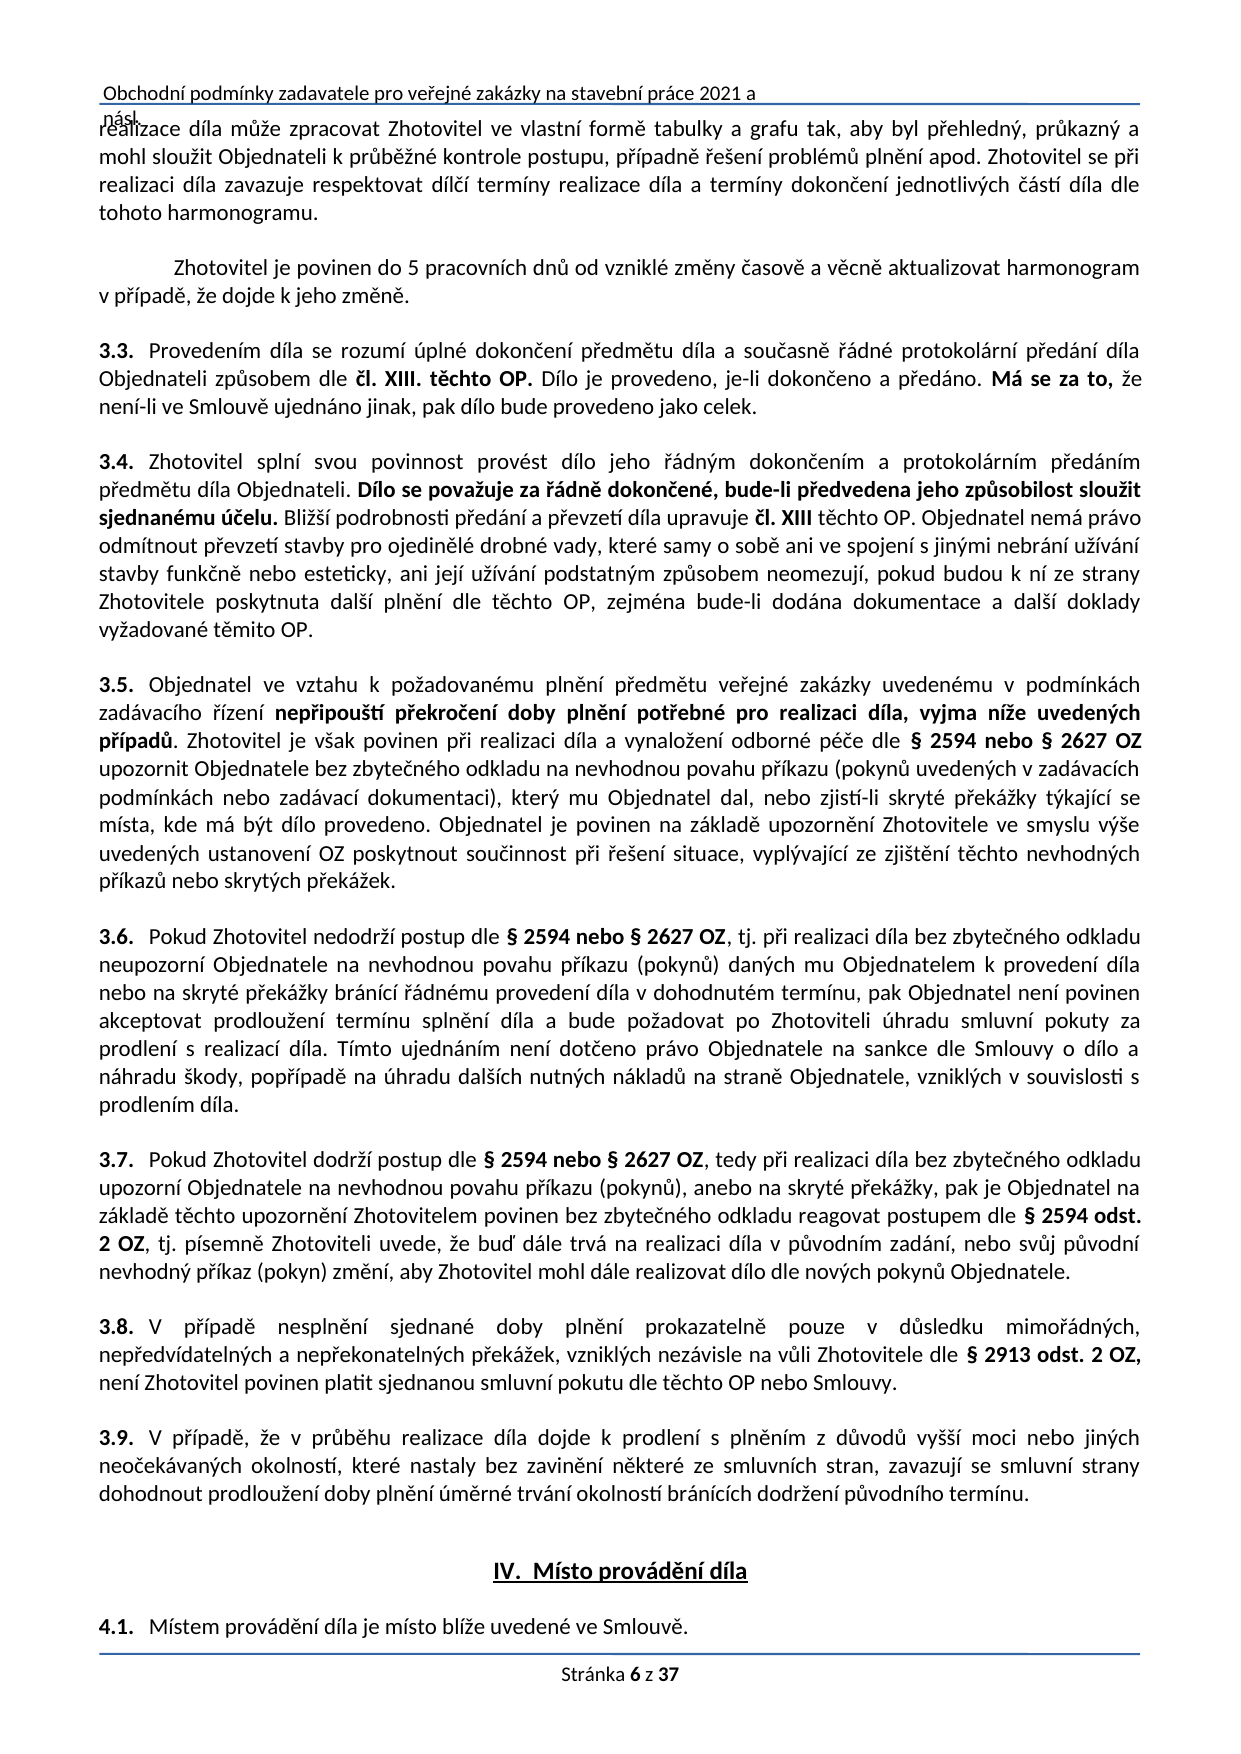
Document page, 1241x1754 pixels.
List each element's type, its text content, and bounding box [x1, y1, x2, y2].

list V případě, že v průběhu realizace díla dojde k prodlení s plněním z důvodů vyšší moci nebo jiných neočekávaných okolností, které nastaly bez zavinění některé ze smluvních stran, zavazují se smluvní strany dohodnout prodloužení doby plnění úměrné trvání okolností bránících dodržení původního termínu. [98, 1423, 1142, 1507]
list Pokud Zhotovitel nedodrží postup dle § 2594 nebo § 2627 OZ, tj. při realizaci díla bez zbytečného odkladu neupozorní Objednatele na nevhodnou povahu příkazu (pokynů) daných mu Objednatelem k provedení díla nebo na skryté překážky bránící řádnému provedení díla v dohodnutém termínu, pak Objednatel není povinen akceptovat prodloužení termínu splnění díla a bude požadovat po Zhotoviteli úhradu smluvní pokuty za prodlení s realizací díla. Tímto ujednáním není dotčeno právo Objednatele na sankce dle Smlouvy o dílo a náhradu škody, popřípadě na úhradu dalších nutných nákladů na straně Objednatele, vzniklých v souvislosti s prodlením díla. [98, 922, 1142, 1118]
list Zhotovitel splní svou povinnost provést dílo jeho řádným dokončením a protokolárním předáním předmětu díla Objednateli. Dílo se považuje za řádně dokončené, bude-li předvedena jeho způsobilost sloužit sjednanému účelu. Bližší podrobnosti předání a převzetí díla upravuje čl. XIII těchto OP. Objednatel nemá právo odmítnout převzetí stavby pro ojedinělé drobné vady, které samy o sobě ani ve spojení s jinými nebrání užívání stavby funkčně nebo esteticky, ani její užívání podstatným způsobem neomezují, pokud budou k ní ze strany Zhotovitele poskytnuta další plnění dle těchto OP, zejména bude-li dodána dokumentace a další doklady vyžadované těmito OP. [98, 447, 1142, 643]
list Pokud Zhotovitel dodrží postup dle § 2594 nebo § 2627 OZ, tedy při realizaci díla bez zbytečného odkladu upozorní Objednatele na nevhodnou povahu příkazu (pokynů), anebo na skryté překážky, pak je Objednatel na základě těchto upozornění Zhotovitelem povinen bez zbytečného odkladu reagovat postupem dle § 2594 odst. 2 OZ, tj. písemně Zhotoviteli uvede, že buď dále trvá na realizaci díla v původním zadání, nebo svůj původní nevhodný příkaz (pokyn) změní, aby Zhotovitel mohl dále realizovat dílo dle nových pokynů Objednatele. [98, 1145, 1142, 1285]
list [98, 114, 1142, 226]
list Místem provádění díla je místo blíže uvedené ve Smlouvě. [98, 1612, 1142, 1640]
list Provedením díla se rozumí úplné dokončení předmětu díla a současně řádné protokolární předání díla Objednateli způsobem dle čl. XIII. těchto OP. Dílo je provedeno, je-li dokončeno a předáno. Má se za to, že není-li ve Smlouvě ujednáno jinak, pak dílo bude provedeno jako celek. [98, 336, 1142, 420]
list Objednatel ve vztahu k požadovanému plnění předmětu veřejné zakázky uvedenému v podmínkách zadávacího řízení nepřipouští překročení doby plnění potřebné pro realizaci díla, vyjma níže uvedených případů. Zhotovitel je však povinen při realizaci díla a vynaložení odborné péče dle § 2594 nebo § 2627 OZ upozornit Objednatele bez zbytečného odkladu na nevhodnou povahu příkazu (pokynů uvedených v zadávacích podmínkách nebo zadávací dokumentaci), který mu Objednatel dal, nebo zjistí-li skryté překážky týkající se místa, kde má být dílo provedeno. Objednatel je povinen na základě upozornění Zhotovitele ve smyslu výše uvedených ustanovení OZ poskytnout součinnost při řešení situace, vyplývající ze zjištění těchto nevhodných příkazů nebo skrytých překážek. [98, 671, 1142, 895]
list Místo provádění díla [98, 1557, 1142, 1585]
list V případě nesplnění sjednané doby plnění prokazatelně pouze v důsledku mimořádných, nepředvídatelných a nepřekonatelných překážek, vzniklých nezávisle na vůli Zhotovitele dle § 2913 odst. 2 OZ, není Zhotovitel povinen platit sjednanou smluvní pokutu dle těchto OP nebo Smlouvy. [98, 1312, 1142, 1396]
text Zhotovitel je povinen do 5 pracovních dnů od vzniklé změny časově a věcně aktualizovat harmonogram v případě, že dojde k jeho změně. [98, 253, 1142, 309]
